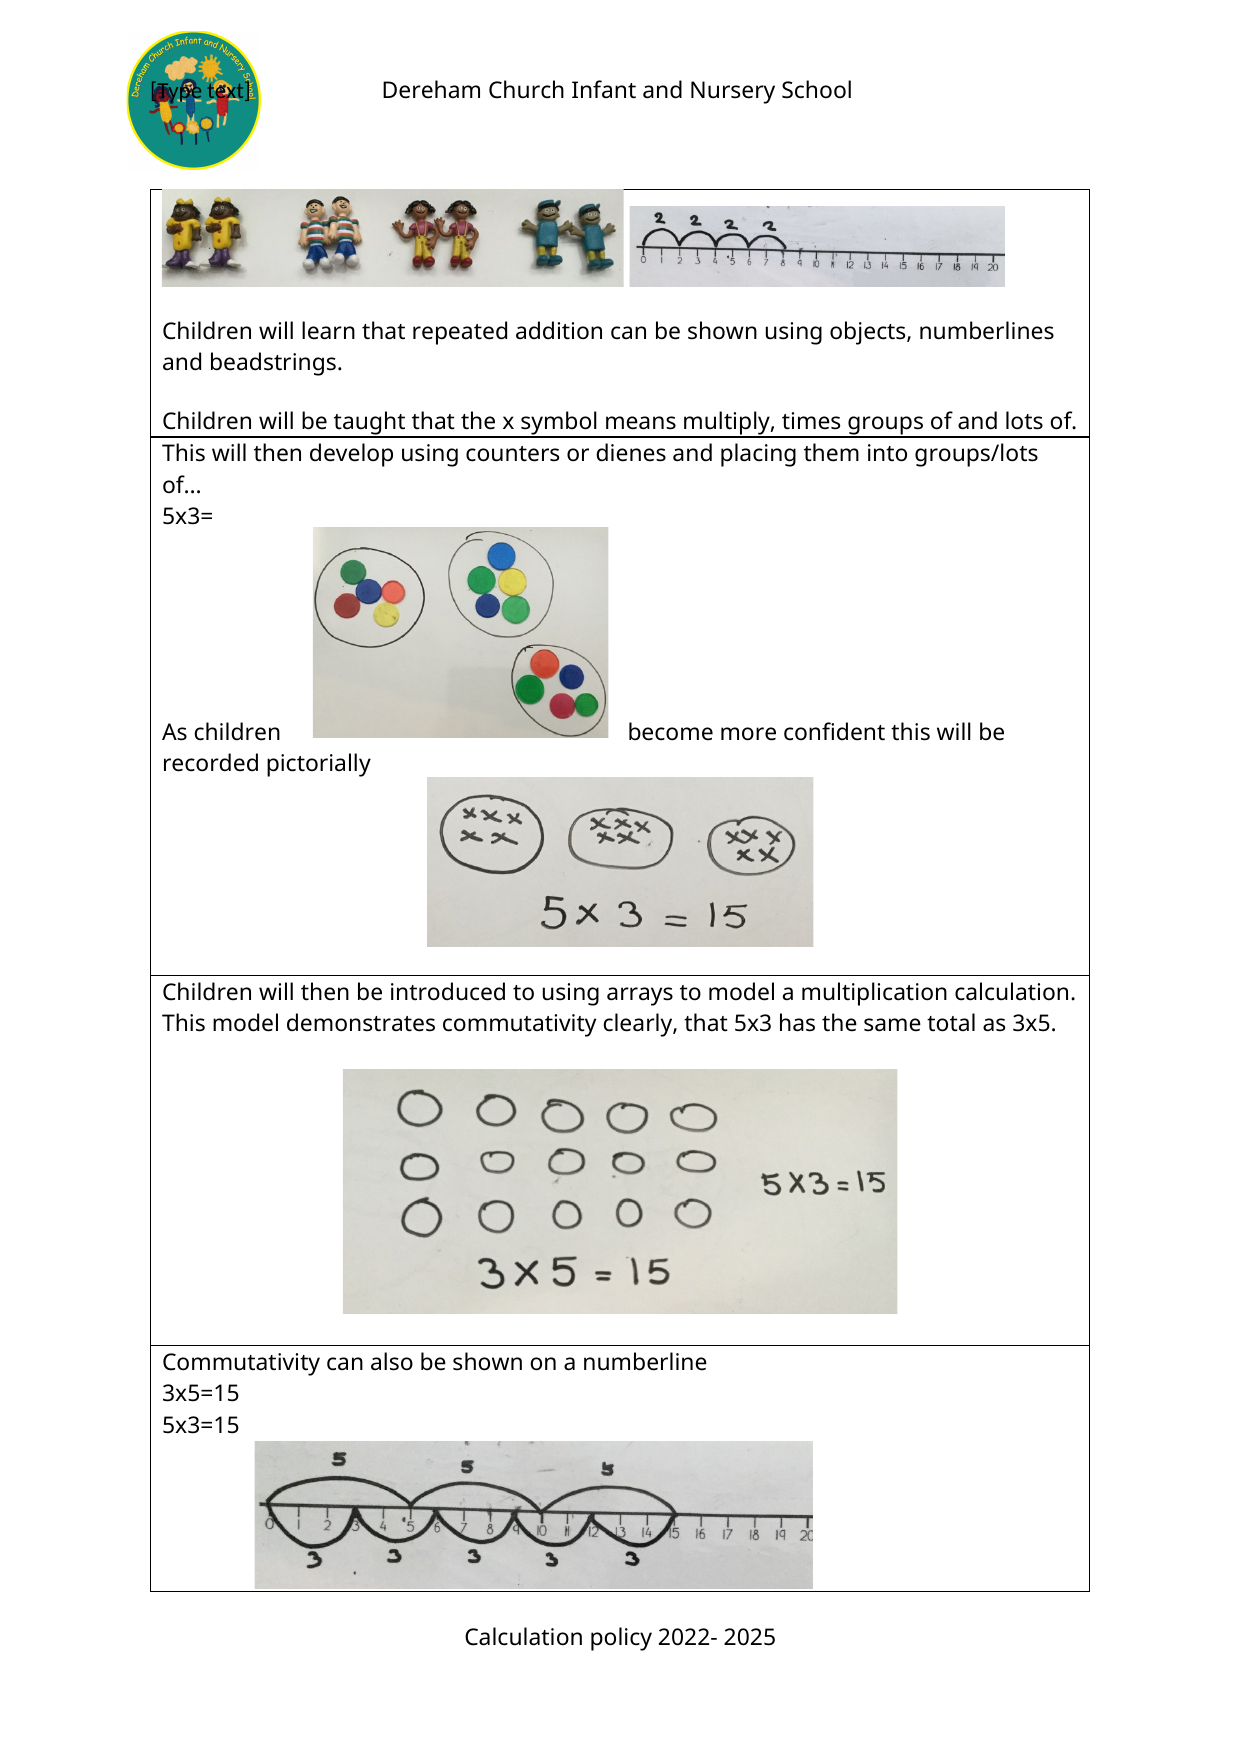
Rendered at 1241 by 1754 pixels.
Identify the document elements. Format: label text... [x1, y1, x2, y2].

picture [629, 206, 1005, 287]
picture [161, 189, 624, 287]
table_cell Children will then be introduced to using arrays to model a multiplication calculation. This model demonstrates commutativity clearly, that 5x3 has the same total as 3x5. [151, 976, 1089, 1345]
picture [253, 1441, 815, 1591]
table_cell Commutativity can also be shown on a numberline 3x5=15 5x3=15 [151, 1346, 1089, 1591]
picture [342, 1069, 898, 1314]
picture [126, 31, 261, 170]
picture [311, 527, 611, 739]
picture [427, 777, 814, 947]
table_cell This will then develop using counters or dienes and placing them into groups/lots of… 5x3= As children become more confident this will be recorded pictorially [151, 438, 1089, 975]
